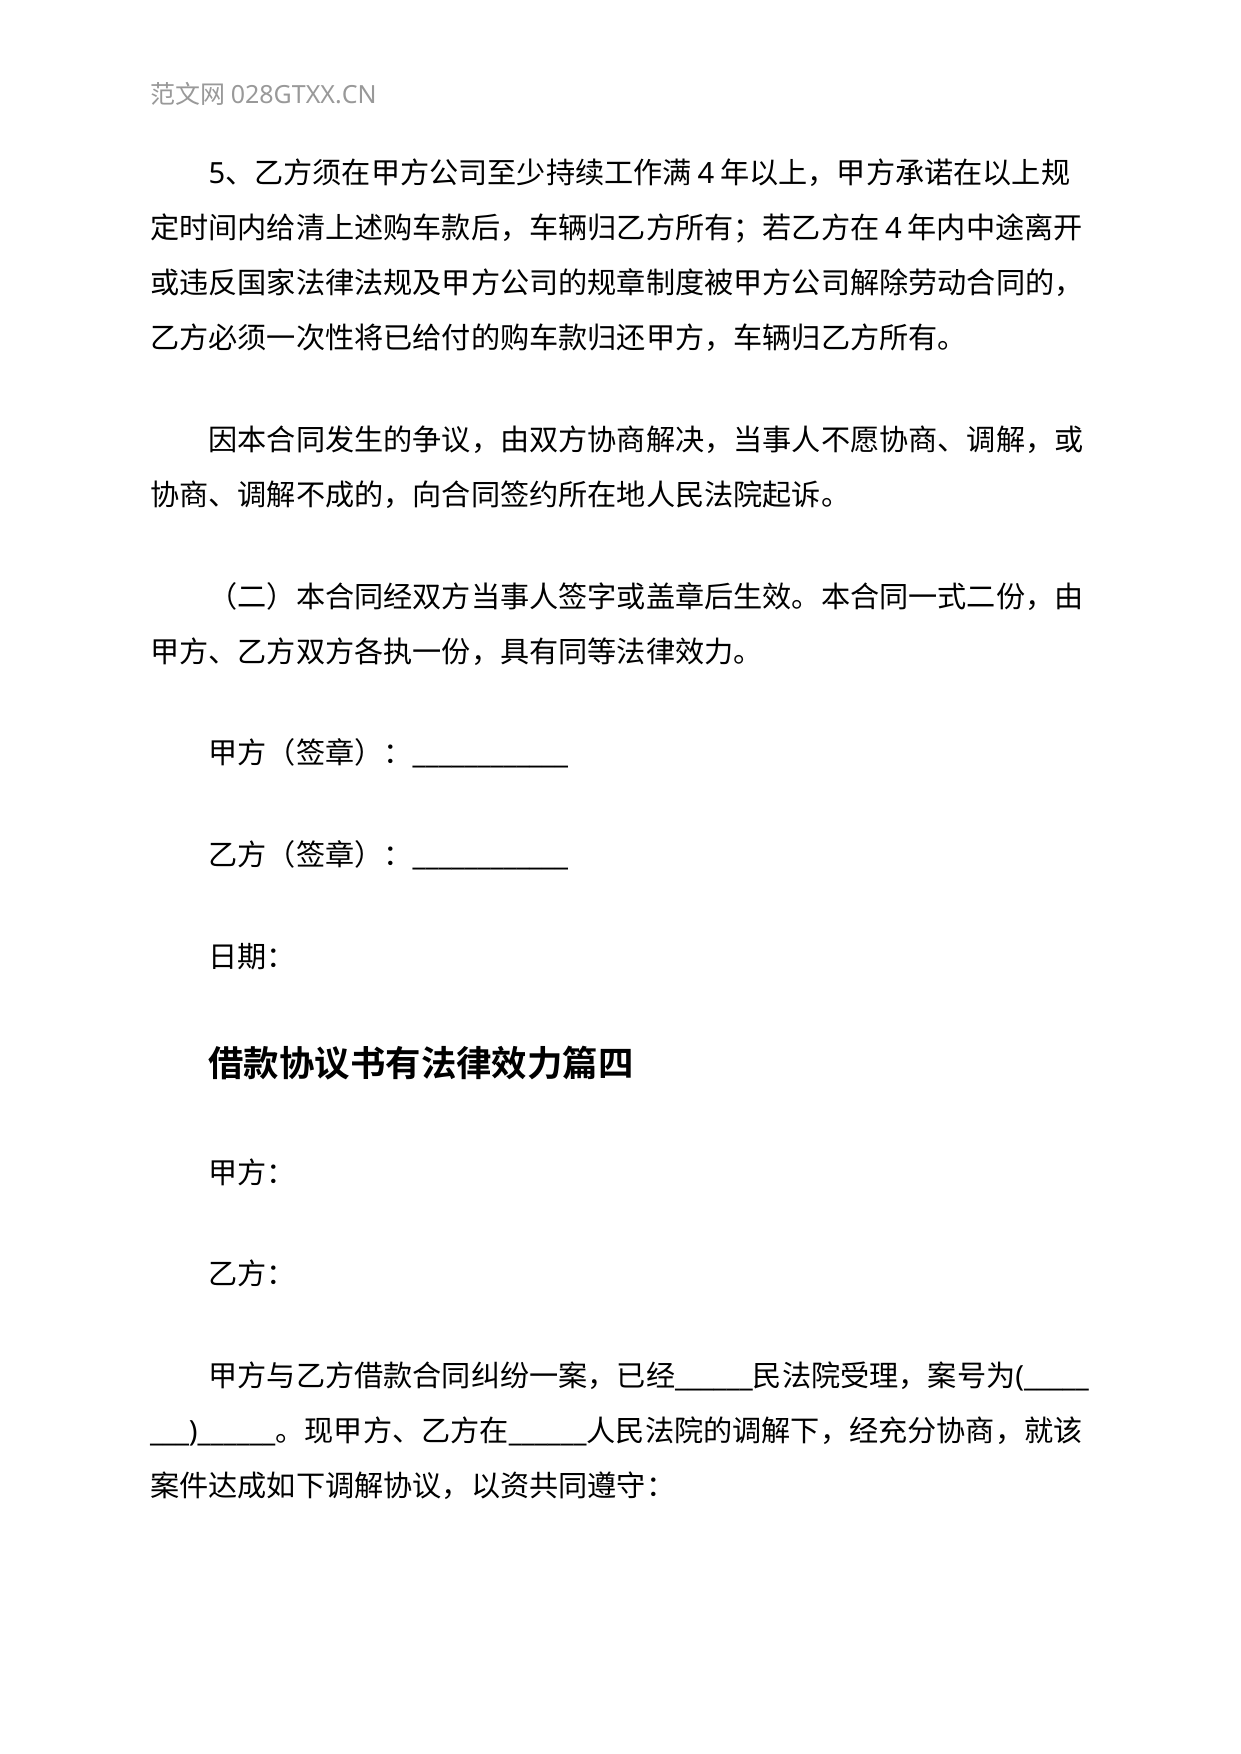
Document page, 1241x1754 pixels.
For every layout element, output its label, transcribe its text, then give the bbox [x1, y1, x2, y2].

text 借款协议书有法律效力篇四 [150, 1036, 1090, 1087]
text 乙方（签章）：____________ [150, 832, 1090, 874]
text 5、乙方须在甲方公司至少持续工作满4年以上，甲方承诺在以上规定时间内给清上述购车款后，车辆归乙方所有；若乙方在4年内中途离开或违反国家法律法规及甲方公司的规章制度被甲方公司解除劳动合同的，乙方必须一次性将已给付的购车款归还甲方，车辆归乙方所有。 [150, 150, 1090, 357]
text 甲方与乙方借款合同纠纷一案，已经______民法院受理，案号为(________)______。现甲方、乙方在______人民法院的调解下，经充分协商，就该案件达成如下调解协议，以资共同遵守： [150, 1353, 1090, 1505]
text 日期： [150, 934, 1090, 976]
text 甲方（签章）：____________ [150, 730, 1090, 772]
text 乙方： [150, 1251, 1090, 1293]
text 因本合同发生的争议，由双方协商解决，当事人不愿协商、调解，或协商、调解不成的，向合同签约所在地人民法院起诉。 [150, 417, 1090, 514]
text （二）本合同经双方当事人签字或盖章后生效。本合同一式二份，由甲方、乙方双方各执一份，具有同等法律效力。 [150, 573, 1090, 671]
text 甲方： [150, 1149, 1090, 1191]
